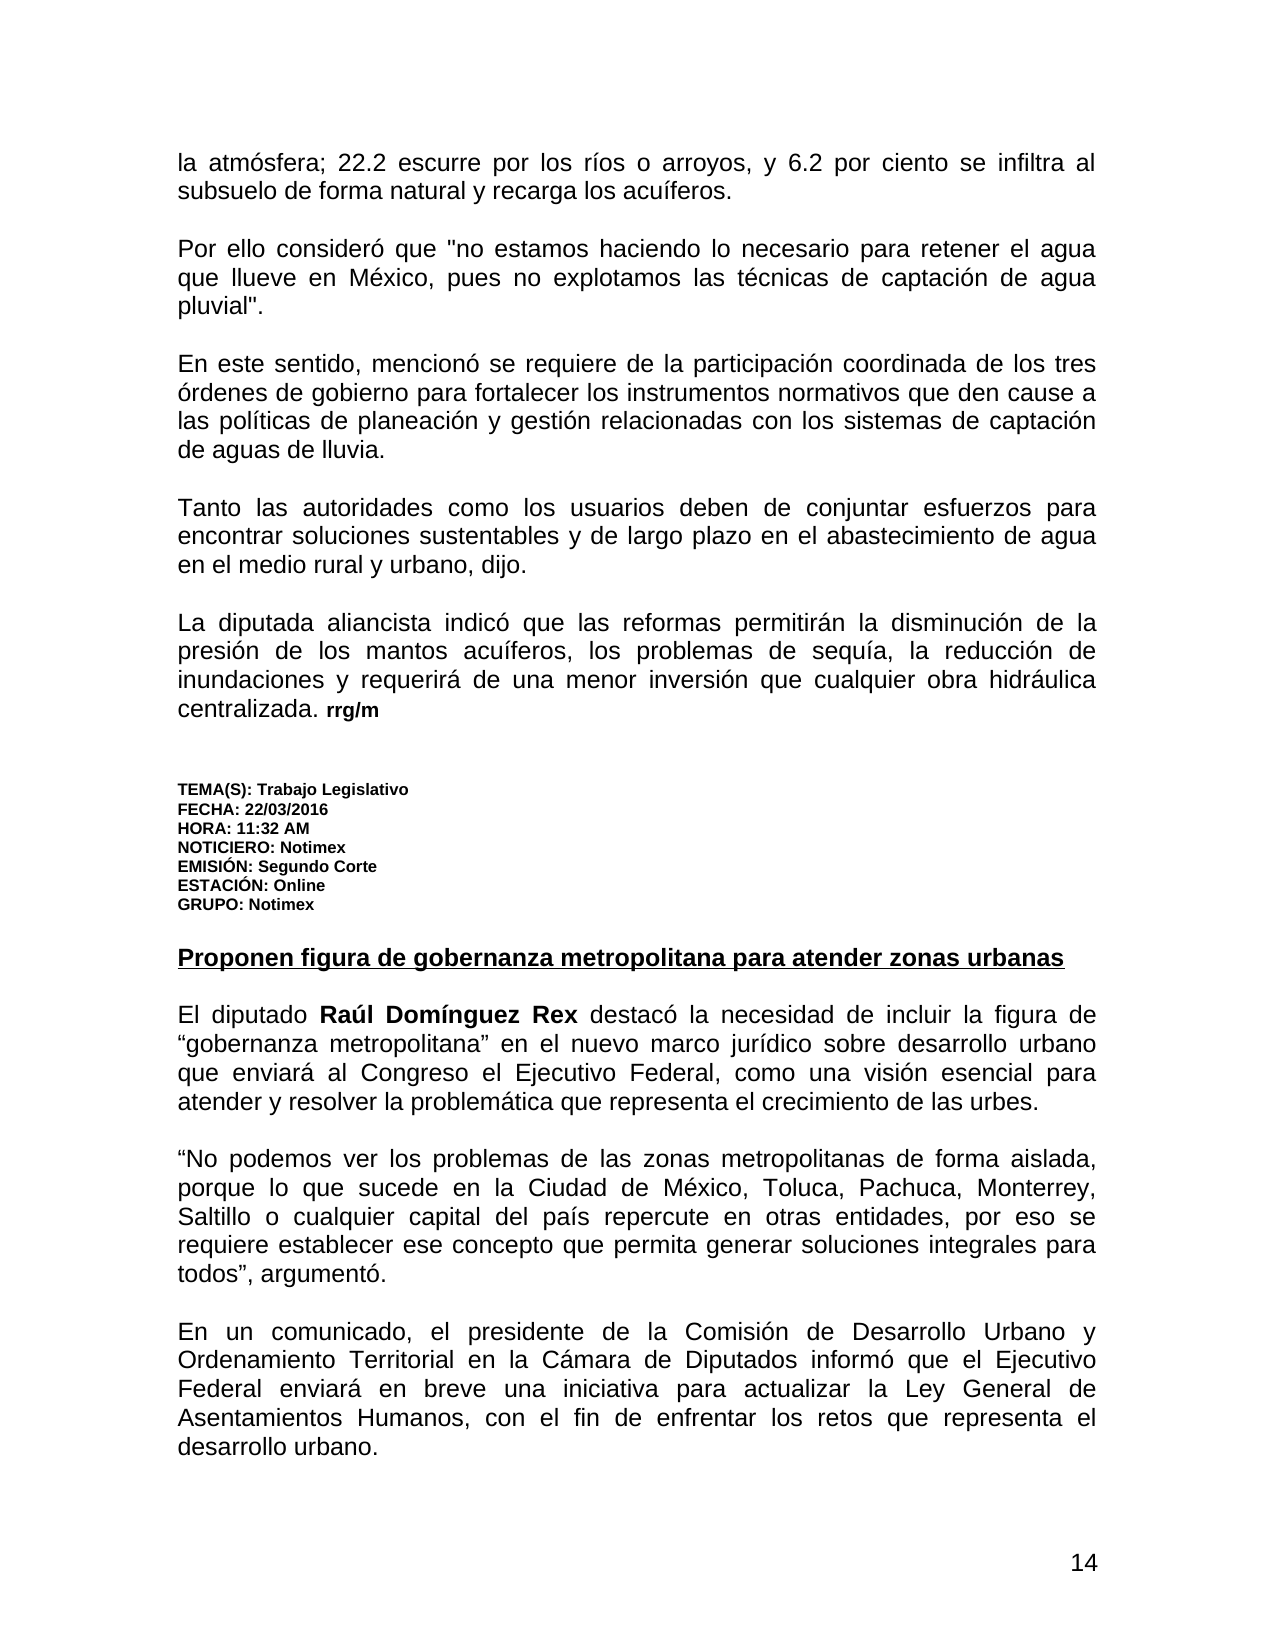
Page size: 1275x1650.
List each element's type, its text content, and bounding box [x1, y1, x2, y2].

text “No podemos ver los problemas de las zonas metropolitanas de forma aislada, porque lo que sucede en la Ciudad de México, Toluca, Pachuca, Monterrey, Saltillo o cualquier capital del país repercute en otras entidades, por eso se requiere establecer ese concepto que permita generar soluciones integrales para todos”, argumentó. [177, 1144, 1098, 1288]
text TEMA(S): Trabajo Legislativo [177, 780, 1098, 799]
text Tanto las autoridades como los usuarios deben de conjuntar esfuerzos para encontrar soluciones sustentables y de largo plazo en el abastecimiento de agua en el medio rural y urbano, dijo. [177, 493, 1098, 579]
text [177, 148, 1098, 205]
text En este sentido, mencionó se requiere de la participación coordinada de los tres órdenes de gobierno para fortalecer los instrumentos normativos que den cause a las políticas de planeación y gestión relacionadas con los sistemas de captación de aguas de lluvia. [177, 349, 1098, 464]
text ESTACIÓN: Online [177, 876, 1098, 895]
text La diputada aliancista indicó que las reformas permitirán la disminución de la presión de los mantos acuíferos, los problemas de sequía, la reducción de inundaciones y requerirá de una menor inversión que cualquier obra hidráulica centralizada. rrg/m [177, 608, 1098, 723]
text En un comunicado, el presidente de la Comisión de Desarrollo Urbano y Ordenamiento Territorial en la Cámara de Diputados informó que el Ejecutivo Federal enviará en breve una iniciativa para actualizar la Ley General de Asentamientos Humanos, con el fin de enfrentar los retos que representa el desarrollo urbano. [177, 1317, 1098, 1461]
text NOTICIERO: Notimex [177, 838, 1098, 857]
text Por ello consideró que "no estamos haciendo lo necesario para retener el agua que llueve en México, pues no explotamos las técnicas de captación de agua pluvial". [177, 234, 1098, 320]
text Proponen figura de gobernanza metropolitana para atender zonas urbanas [177, 943, 1098, 972]
text GRUPO: Notimex [177, 895, 1098, 914]
text EMISIÓN: Segundo Corte [177, 857, 1098, 876]
text FECHA: 22/03/2016 [177, 799, 1098, 818]
text HORA: 11:32 AM [177, 818, 1098, 838]
text El diputado Raúl Domínguez Rex destacó la necesidad de incluir la figura de “gobernanza metropolitana” en el nuevo marco jurídico sobre desarrollo urbano que enviará al Congreso el Ejecutivo Federal, como una visión esencial para atender y resolver la problemática que representa el crecimiento de las urbes. [177, 1001, 1098, 1116]
